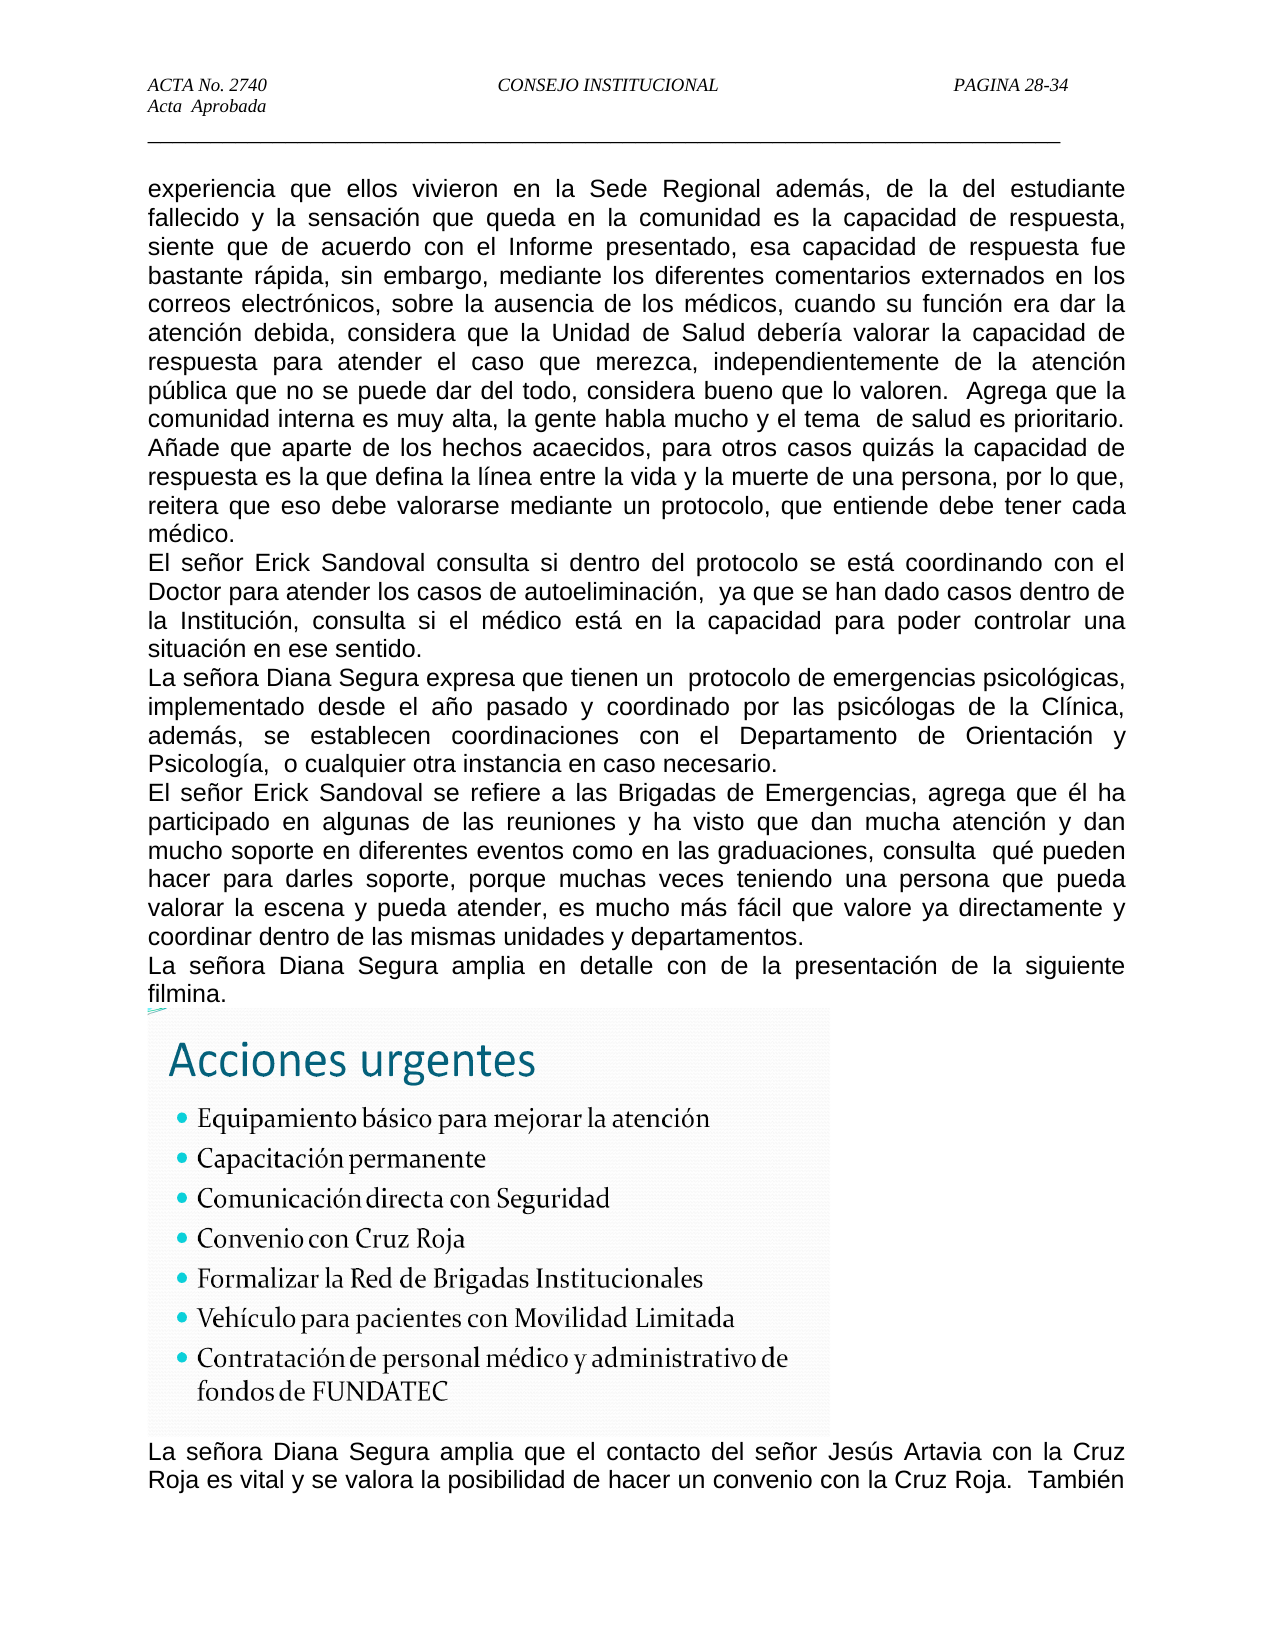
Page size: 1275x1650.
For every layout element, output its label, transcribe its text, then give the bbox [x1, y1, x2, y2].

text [148, 1436, 1127, 1494]
text La señora Diana Segura amplia en detalle con de la presentación de la siguiente filmina. [148, 951, 1127, 1008]
text El señor Erick Sandoval se refiere a las Brigadas de Emergencias, agrega que él ha participado en algunas de las reuniones y ha visto que dan mucha atención y dan mucho soporte en diferentes eventos como en las graduaciones, consulta qué pueden hacer para darles soporte, porque muchas veces teniendo una persona que pueda valorar la escena y pueda atender, es mucho más fácil que valore ya directamente y coordinar dentro de las mismas unidades y departamentos. [148, 778, 1127, 951]
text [148, 174, 1127, 548]
picture [147, 1008, 830, 1437]
text La señora Diana Segura expresa que tienen un protocolo de emergencias psicológicas, implementado desde el año pasado y coordinado por las psicólogas de la Clínica, además, se establecen coordinaciones con el Departamento de Orientación y Psicología, o cualquier otra instancia en caso necesario. [148, 663, 1127, 778]
text El señor Erick Sandoval consulta si dentro del protocolo se está coordinando con el Doctor para atender los casos de autoeliminación, ya que se han dado casos dentro de la Institución, consulta si el médico está en la capacidad para poder controlar una situación en ese sentido. [148, 548, 1127, 663]
